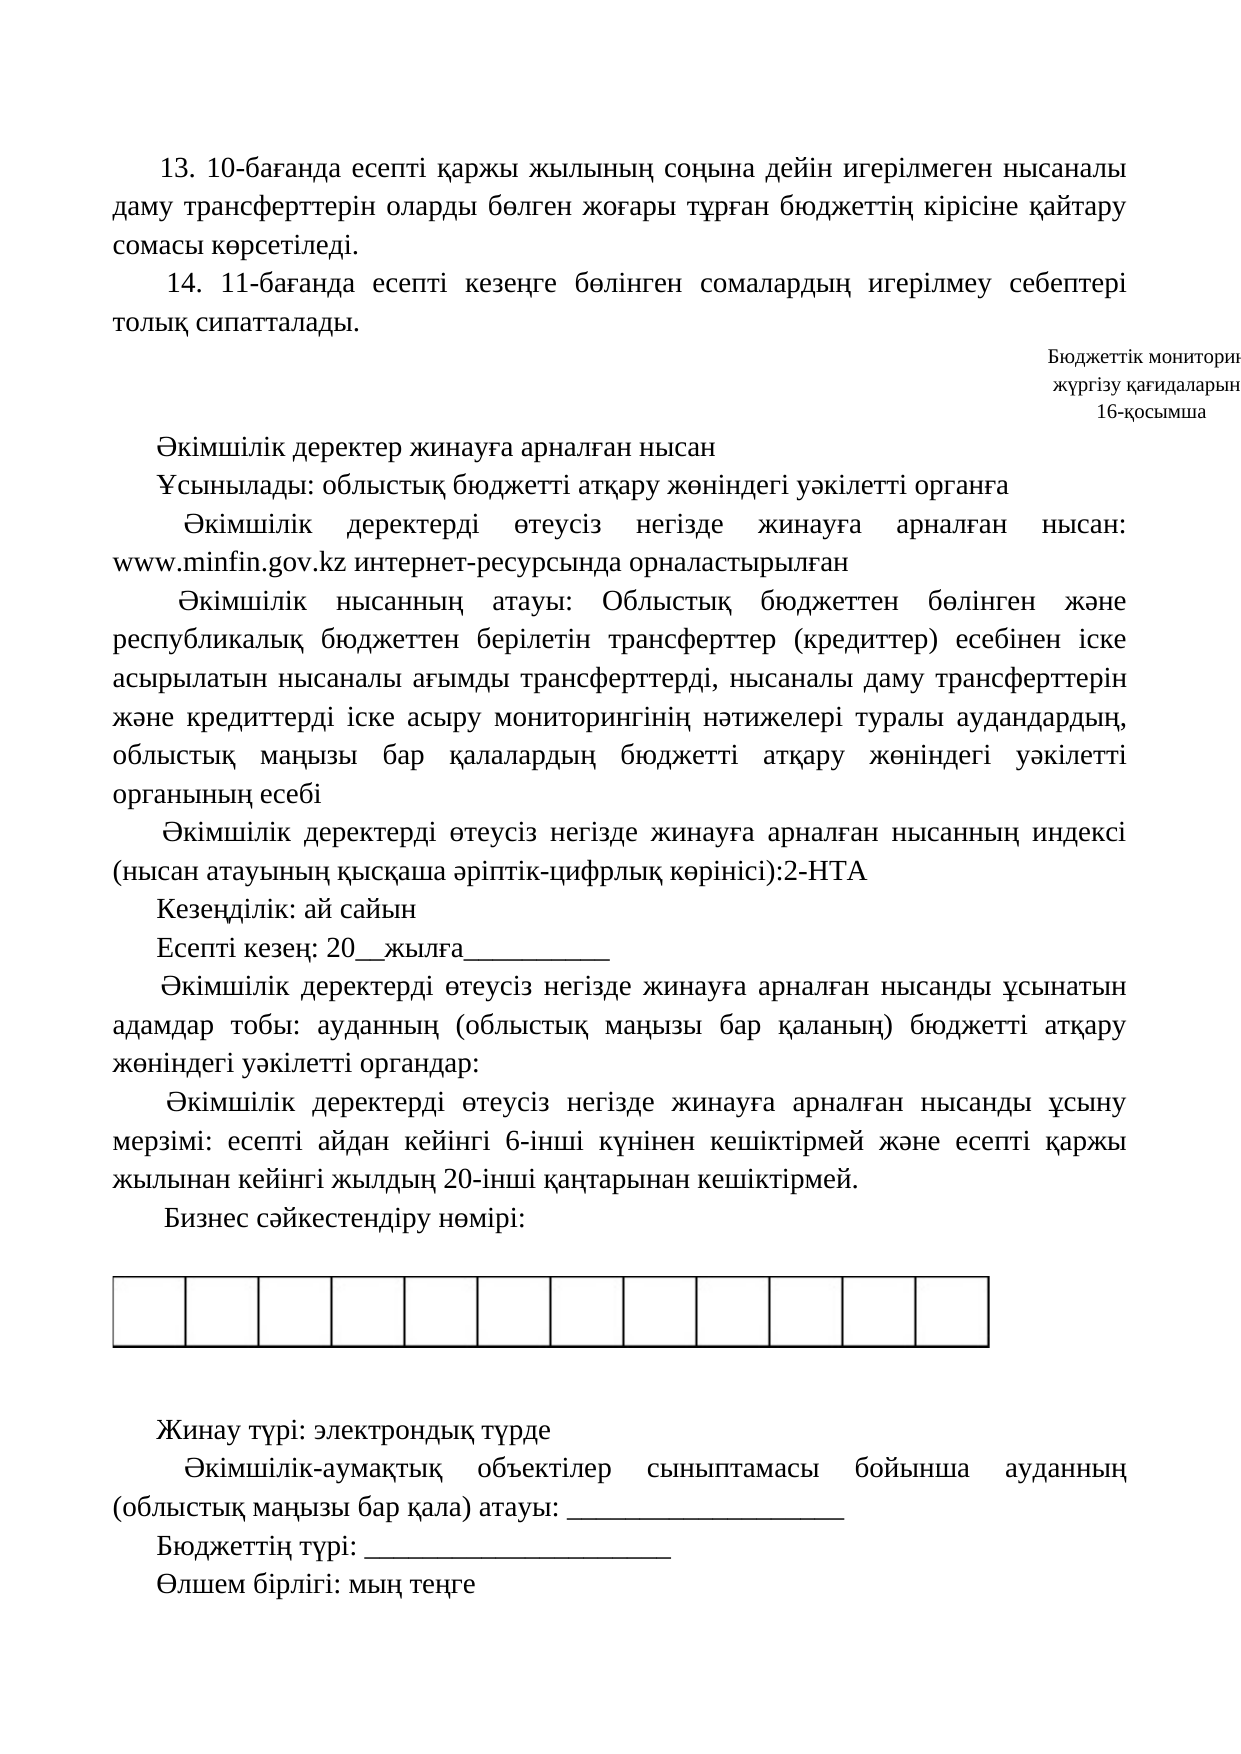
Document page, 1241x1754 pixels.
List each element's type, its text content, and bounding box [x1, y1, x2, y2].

text Бизнес сәйкестендіру нөмірі: [112, 1200, 1128, 1233]
text Өлшем бірлігі: мың теңге [112, 1566, 1128, 1600]
text Әкімшілік нысанның атауы: Облыстық бюджеттен бөлінген және республикалық бюджеттен берілетін трансферттер (кредиттер) есебінен іске асырылатын нысаналы ағымды трансферттерді, нысаналы даму трансферттерін және кредиттерді іске асыру мониторингінің нәтижелері туралы аудандардың, облыстық маңызы бар қалалардың бюджетті атқару жөніндегі уәкілетті органының есебі [112, 583, 1128, 809]
text Жинау түрі: электрондық түрде [112, 1412, 1128, 1446]
text Әкімшілік деректерді өтеусіз негізде жинауға арналған нысанды ұсынатын адамдар тобы: ауданның (облыстық маңызы бар қаланың) бюджетті атқару жөніндегі уәкілетті органдар: [112, 968, 1128, 1079]
text Әкімшілік деректер жинауға арналған нысан [112, 429, 1128, 462]
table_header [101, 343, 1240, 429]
text 14. 11-бағанда есепті кезеңге бөлінген сомалардың игерілмеу себептері толық сипатталады. [112, 266, 1128, 338]
text Әкімшілік деректерді өтеусіз негізде жинауға арналған нысан: www.minfin.gov.kz интернет-ресурсында орналастырылған [112, 506, 1128, 578]
picture [112, 1276, 990, 1348]
text Ұсынылады: облыстық бюджетті атқару жөніндегі уәкілетті органға [112, 467, 1128, 501]
text 13. 10-бағанда есепті қаржы жылының соңына дейін игерілмеген нысаналы даму трансферттерін оларды бөлген жоғары тұрған бюджеттің кірісіне қайтару сомасы көрсетіледі. [112, 150, 1128, 261]
text Кезеңділік: ай сайын [112, 891, 1128, 925]
text Есепті кезең: 20__жылға__________ [112, 930, 1128, 963]
text Әкімшілік деректерді өтеусіз негізде жинауға арналған нысанның индексі (нысан атауының қысқаша әріптік-цифрлық көрінісі):2-НТА [112, 814, 1128, 886]
text Әкімшілік деректерді өтеусіз негізде жинауға арналған нысанды ұсыну мерзімі: есепті айдан кейінгі 6-інші күнінен кешіктірмей және есепті қаржы жылынан кейінгі жылдың 20-інші қаңтарынан кешіктірмей. [112, 1084, 1128, 1195]
text Әкімшілік-аумақтық объектілер сыныптамасы бойынша ауданның (облыстық маңызы бар қала) атауы: ___________________ [112, 1451, 1128, 1523]
text Бюджеттің түрі: _____________________ [112, 1528, 1128, 1561]
